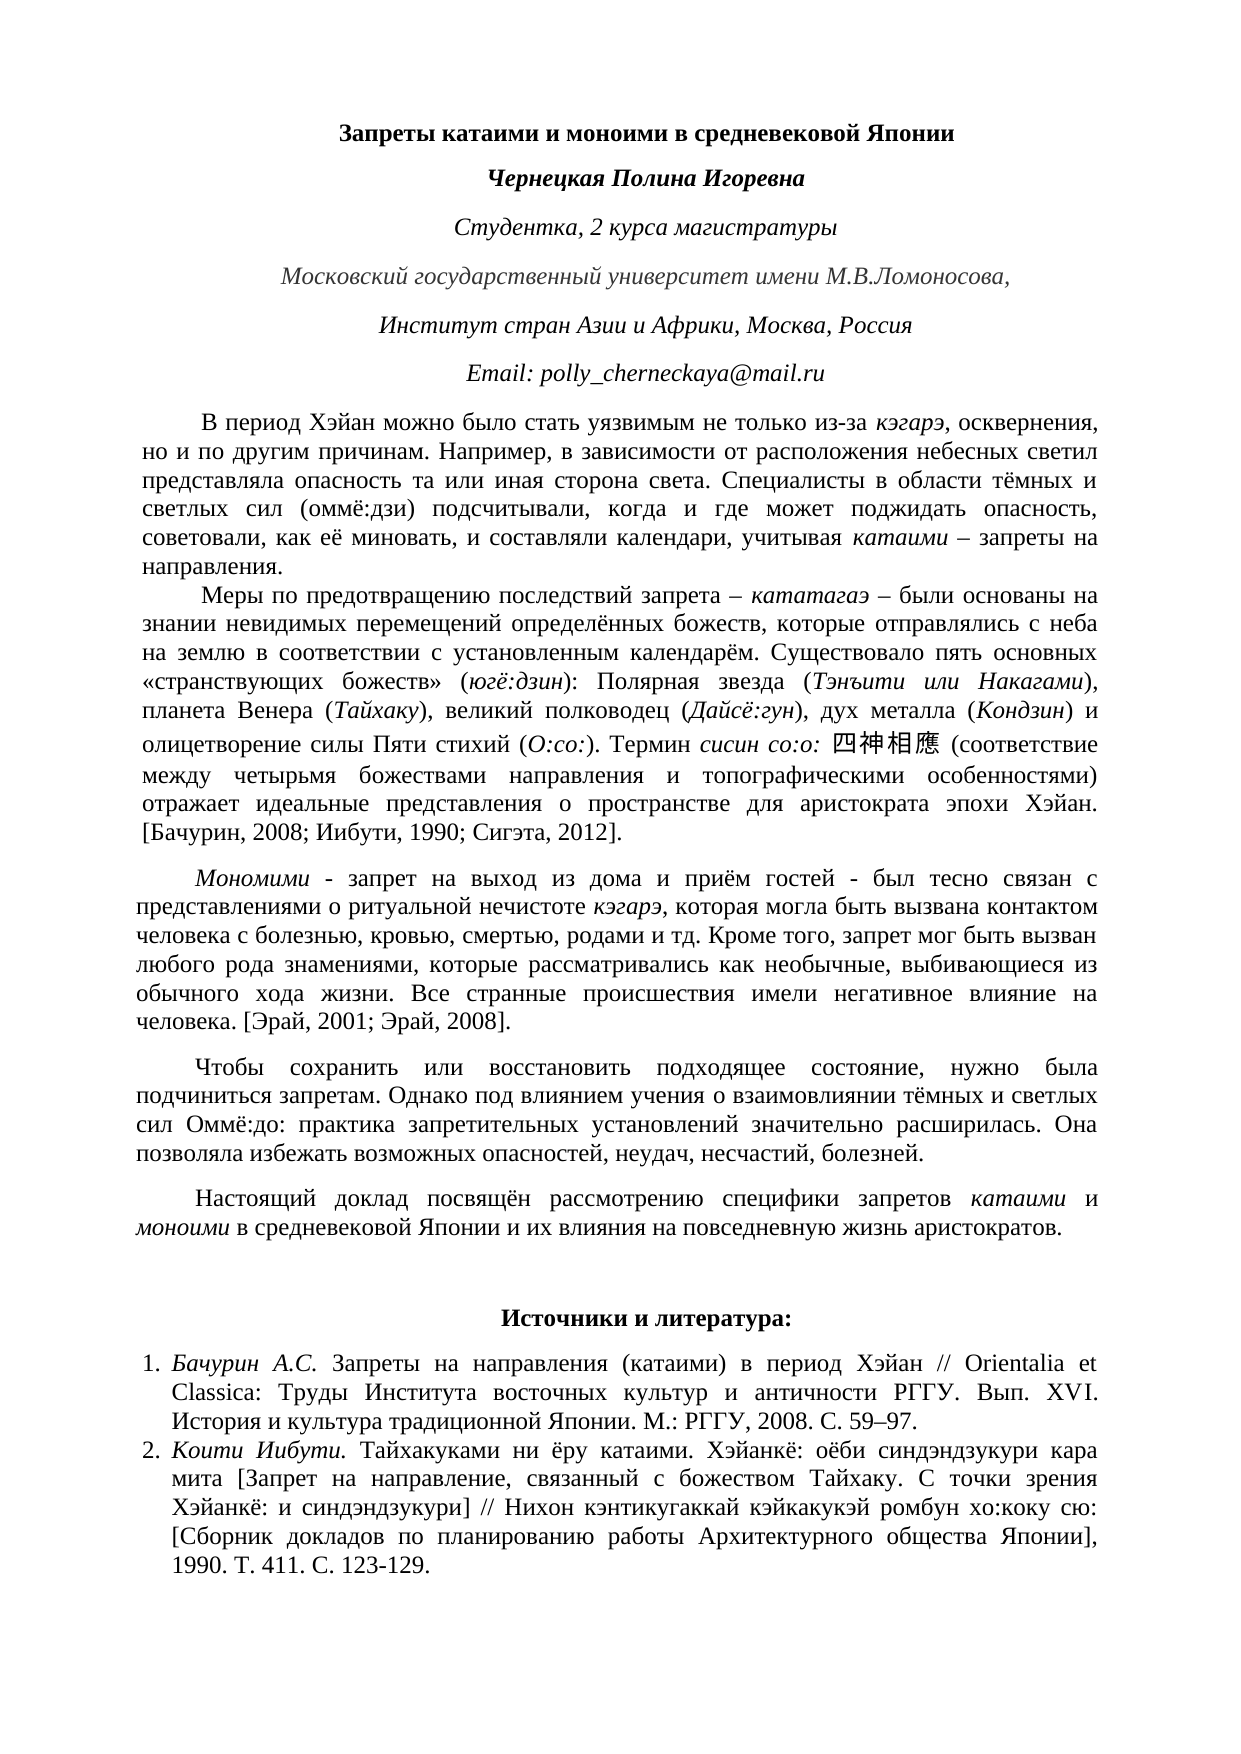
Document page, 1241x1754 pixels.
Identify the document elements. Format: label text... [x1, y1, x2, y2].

text Институт стран Азии и Африки, Москва, Россия [136, 310, 1098, 338]
text Чтобы сохранить или восстановить подходящее состояние, нужно была подчиниться запретам. Однако под влиянием учения о взаимовлиянии тёмных и светлых сил Оммё:до: практика запретительных установлений значительно расширилась. Она позволяла избежать возможных опасностей, неудач, несчастий, болезней. [136, 1052, 1098, 1167]
text Студентка, 2 курса магистратуры [136, 212, 1098, 241]
list Бачурин А.С. Запреты на направления (катаими) в период Хэйан // Orientalia et Classica: Труды Института восточных культур и античности РГГУ. Вып. XVI. История и культура традиционной Японии. М.: РГГУ, 2008. С. 59–97. [142, 1348, 1098, 1435]
text Московский государственный университет имени М.В.Ломоносова, [136, 261, 1098, 290]
text Email: polly_cherneckaya@mail.ru [136, 358, 1098, 387]
text В период Хэйан можно было стать уязвимым не только из-за кэгарэ, осквернения, но и по другим причинам. Например, в зависимости от расположения небесных светил представляла опасность та или иная сторона света. Специалисты в области тёмных и светлых сил (оммё:дзи) подсчитывали, когда и где может поджидать опасность, советовали, как её миновать, и составляли календари, учитывая катаими – запреты на направления. [142, 407, 1098, 580]
text Мономими - запрет на выход из дома и приём гостей - был тесно связан с представлениями о ритуальной нечистоте кэгарэ, которая могла быть вызвана контактом человека с болезнью, кровью, смертью, родами и тд. Кроме того, запрет мог быть вызван любого рода знамениями, которые рассматривались как необычные, выбивающиеся из обычного хода жизни. Все странные происшествия имели негативное влияние на человека. [Эрай, 2001; Эрай, 2008]. [136, 863, 1098, 1035]
text Источники и литература: [136, 1303, 1098, 1332]
text Чернецкая Полина Игоревна [136, 163, 1098, 192]
text Запреты катаими и моноими в средневековой Японии [136, 118, 1098, 147]
text Настоящий доклад посвящён рассмотрению специфики запретов катаими и моноими в средневековой Японии и их влияния на повседневную жизнь аристократов. [136, 1183, 1098, 1241]
text Меры по предотвращению последствий запрета – кататагаэ – были основаны на знании невидимых перемещений определённых божеств, которые отправлялись с неба на землю в соответствии с установленным календарём. Существовало пять основных «странствующих божеств» (югё:дзин): Полярная звезда (Тэнъити или Накагами), планета Венера (Тайхаку), великий полководец (Дайсё:гун), дух металла (Кондзин) и олицетворение силы Пяти стихий (О:со:). Термин сисин со:о: 四神相應 (соответствие между четырьмя божествами направления и топографическими особенностями) отражает идеальные представления о пространстве для аристократа эпохи Хэйан. [Бачурин, 2008; Иибути, 1990; Сигэта, 2012]. [142, 580, 1098, 846]
list Коити Иибути. Тайхакуками ни ёру катаими. Хэйанкё: оёби синдэндзукури кара мита [Запрет на направление, связанный с божеством Тайхаку. С точки зрения Хэйанкё: и синдэндзукури] // Нихон кэнтикугаккай кэйкакукэй ромбун хо:коку сю: [Сборник докладов по планированию работы Архитектурного общества Японии], 1990. Т. 411. С. 123-129. [142, 1435, 1098, 1578]
